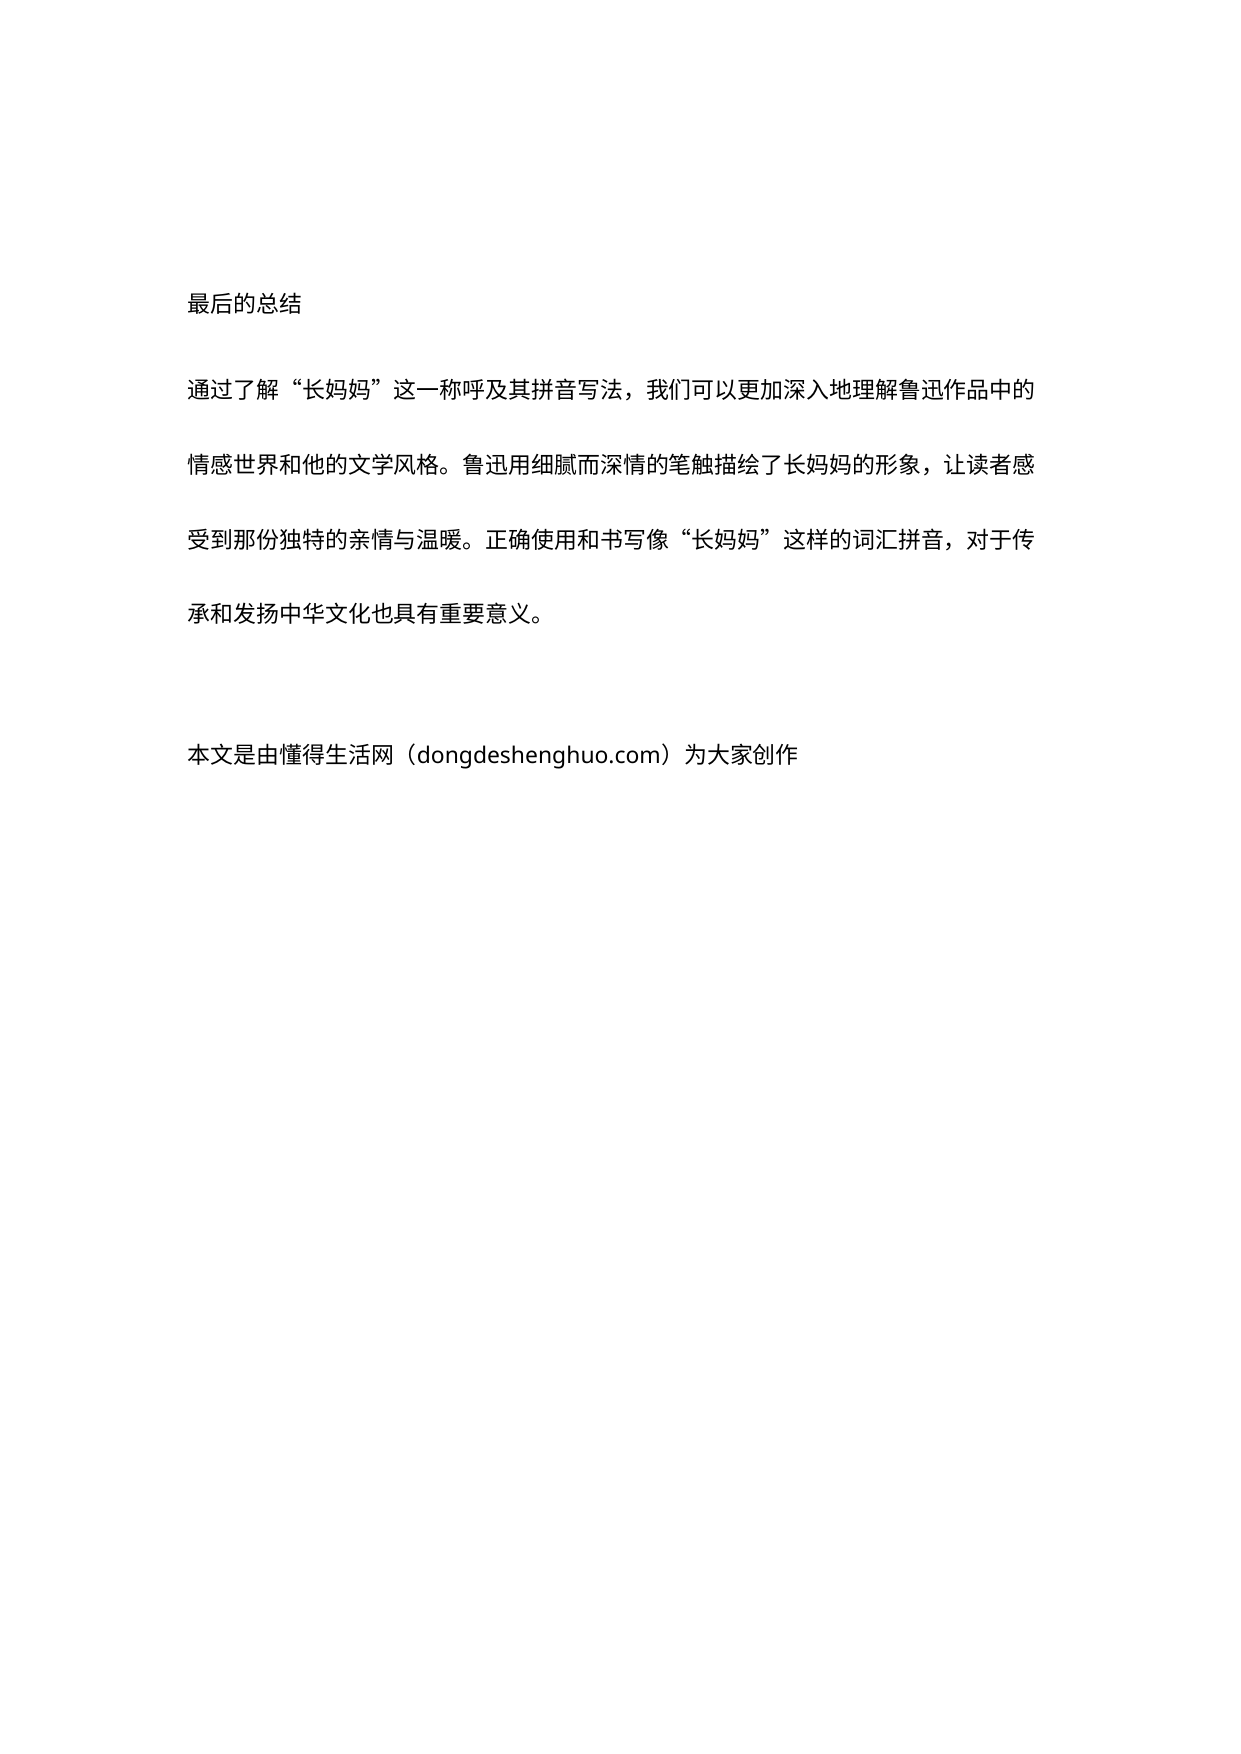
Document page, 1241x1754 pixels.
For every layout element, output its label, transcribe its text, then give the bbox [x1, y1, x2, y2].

text 本文是由懂得生活网（dongdeshenghuo.com）为大家创作 [187, 721, 1053, 786]
text 通过了解“长妈妈”这一称呼及其拼音写法，我们可以更加深入地理解鲁迅作品中的情感世界和他的文学风格。鲁迅用细腻而深情的笔触描绘了长妈妈的形象，让读者感受到那份独特的亲情与温暖。正确使用和书写像“长妈妈”这样的词汇拼音，对于传承和发扬中华文化也具有重要意义。 [187, 356, 1053, 645]
text 最后的总结 [187, 270, 1053, 335]
